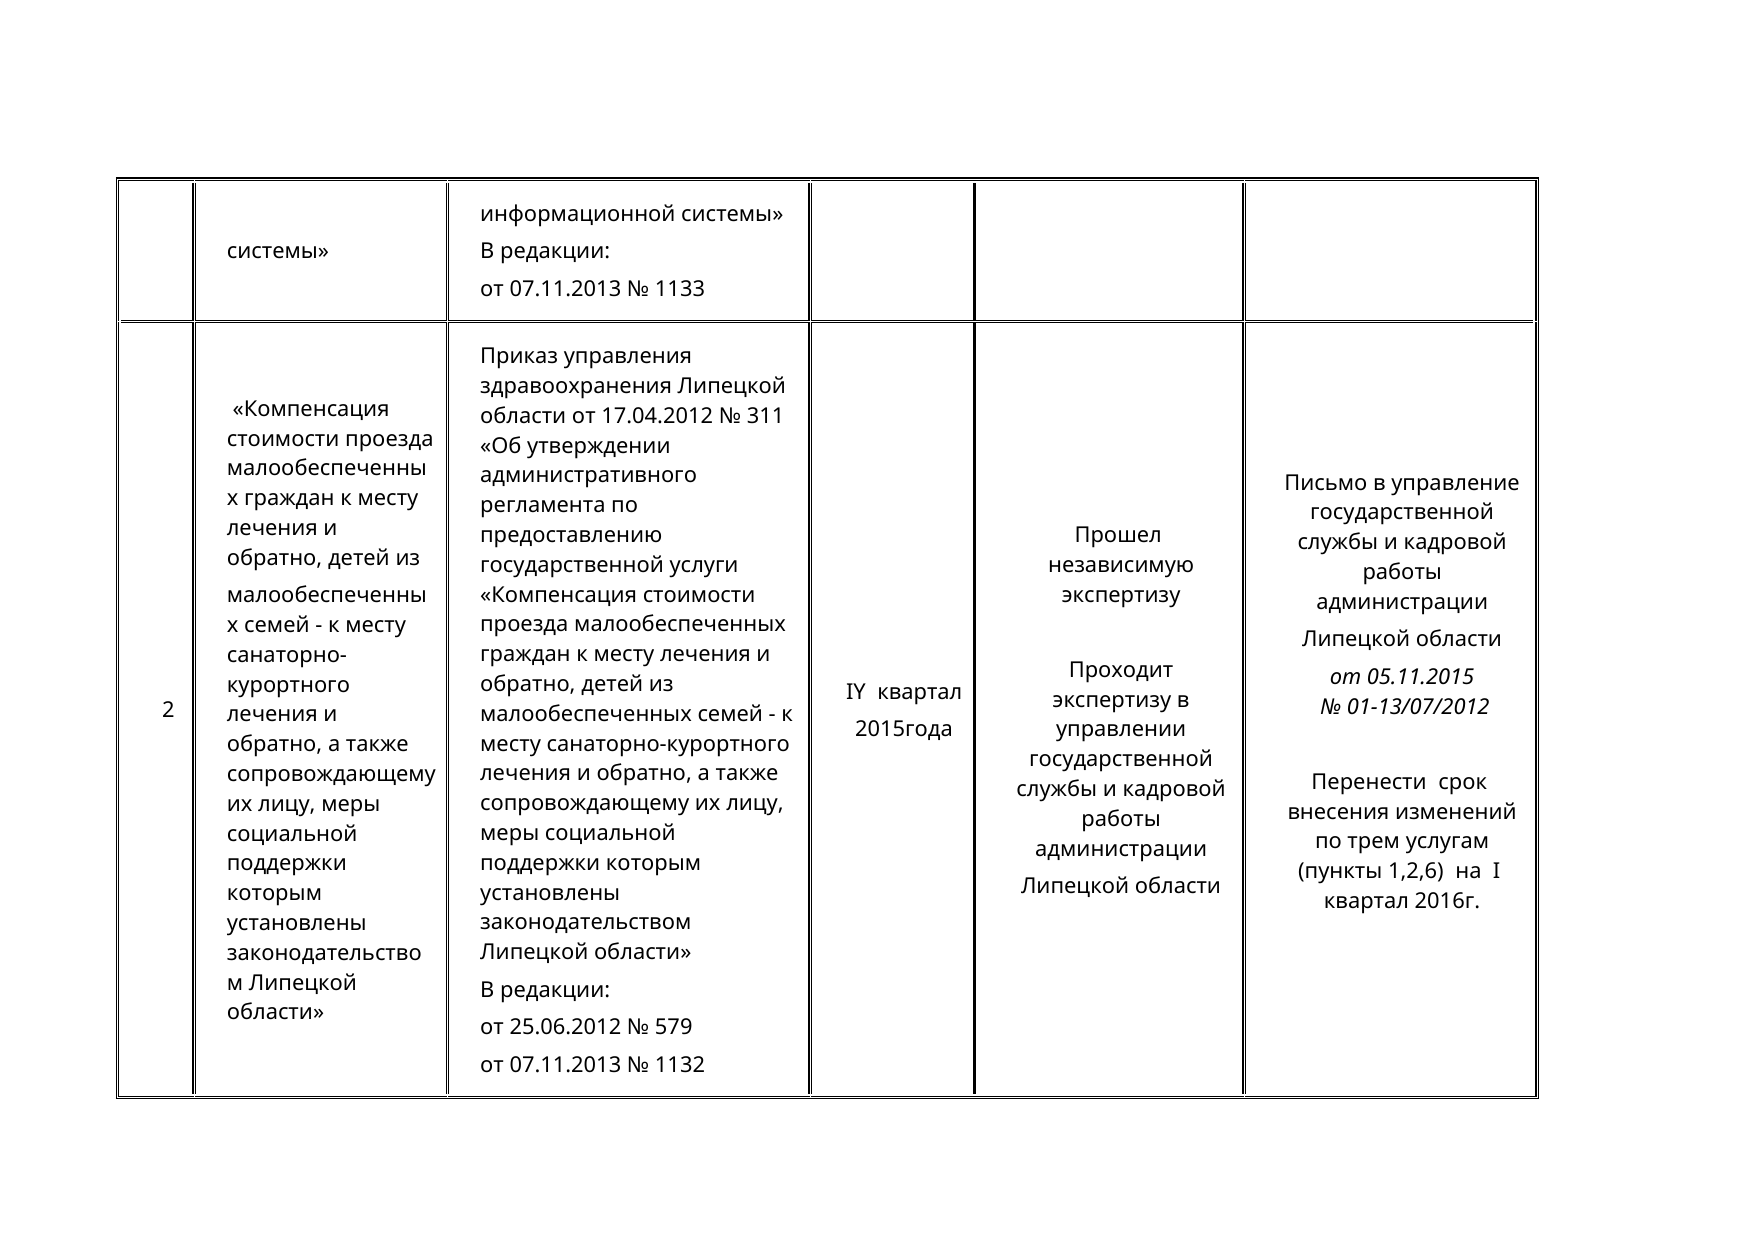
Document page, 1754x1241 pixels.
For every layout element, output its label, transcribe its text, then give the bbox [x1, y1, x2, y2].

table_cell 1. [119, 181, 194, 320]
table_cell «Компенсация стоимости проезда малообеспеченных граждан к месту лечения и обратно, детей из малообеспеченных семей - к месту санаторно-курортного лечения и обратно, а также сопровождающему их лицу, меры социальной поддержки которым установлены законодательством Липецкой области» [194, 323, 447, 1096]
table_cell Прошел независимую экспертизу Проходит экспертизу в управлении государственной службы и кадровой работы администрации Липецкой области [975, 323, 1244, 1096]
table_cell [447, 179, 810, 320]
table_cell Приказ управления здравоохранения Липецкой области от 17.04.2012 № 311 «Об утверждении административного регламента по предоставлению государственной услуги «Компенсация стоимости проезда малообеспеченных граждан к месту лечения и обратно, детей из малообеспеченных семей - к месту санаторно-курортного лечения и обратно, а также сопровождающему их лицу, меры социальной поддержки которым установлены законодательством Липецкой области» В редакции: от 25.06.2012 № 579 от 07.11.2013 № 1132 [447, 320, 810, 1096]
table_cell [975, 181, 1244, 320]
table_cell 2 [118, 320, 194, 1096]
table_cell IY квартал 2015года [810, 323, 974, 1096]
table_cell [1244, 181, 1535, 320]
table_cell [194, 181, 447, 320]
table_cell IY квартал 2015года [810, 181, 974, 320]
